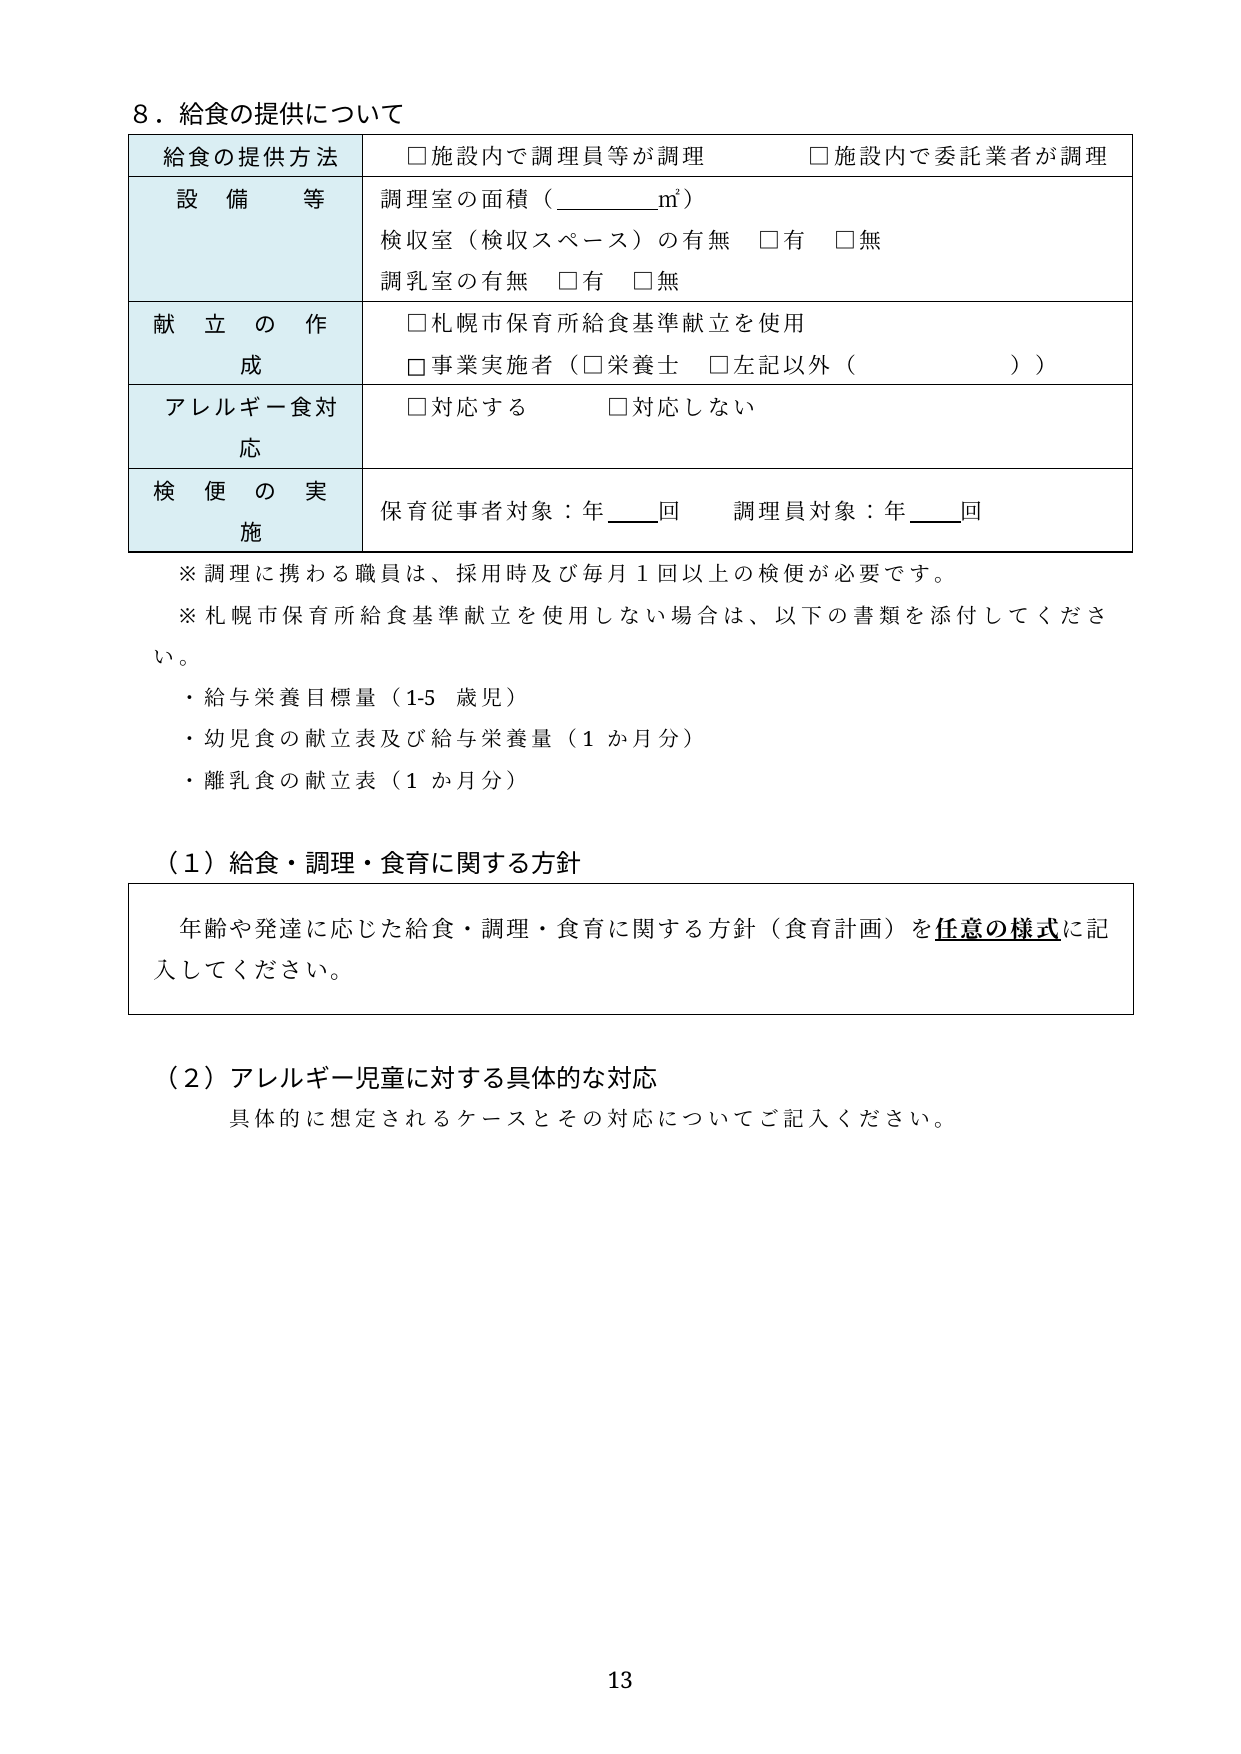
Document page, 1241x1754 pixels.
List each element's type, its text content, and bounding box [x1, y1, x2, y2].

table_cell ※調理に携わる職員は、採用時及び毎月１回以上の検便が必要です。 ※札幌市保育所給食基準献立を使用しない場合は、以下の書類を添付してください。 ・給与栄養目標量（1-5歳児） ・幼児食の献立表及び給与栄養量（1か月分） ・離乳食の献立表（1か月分） [129, 553, 1126, 800]
table_cell アレルギー食対応 [129, 385, 362, 468]
table_cell 保育従事者対象：年 回 調理員対象：年 回 [363, 469, 1132, 551]
table_cell 調理室の面積（ ㎡） 検収室（検収スペース）の有無 □有 □無 調乳室の有無 □有 □無 [363, 177, 1132, 301]
table_header 給食の提供方法 [129, 135, 362, 176]
table_cell □対応する □対応しない [363, 385, 1132, 468]
text （２）アレルギー児童に対する具体的な対応 [128, 1056, 1112, 1097]
table_cell 設備等 [129, 177, 362, 301]
text （１）給食・調理・食育に関する方針 [128, 841, 1112, 882]
table_cell 検便の実施 [129, 469, 362, 551]
table_header 年齢や発達に応じた給食・調理・食育に関する方針（食育計画）を任意の様式に記入してください。 [129, 884, 1133, 1013]
table_cell 献立の作成 [129, 302, 362, 384]
text ８．給食の提供について [128, 92, 1112, 134]
table_header □施設内で調理員等が調理 □施設内で委託業者が調理 [363, 135, 1132, 176]
text 具体的に想定されるケースとその対応についてご記入ください。 [128, 1097, 1112, 1138]
table_cell □札幌市保育所給食基準献立を使用 □事業実施者（□栄養士 □左記以外（ ）） [363, 302, 1132, 384]
